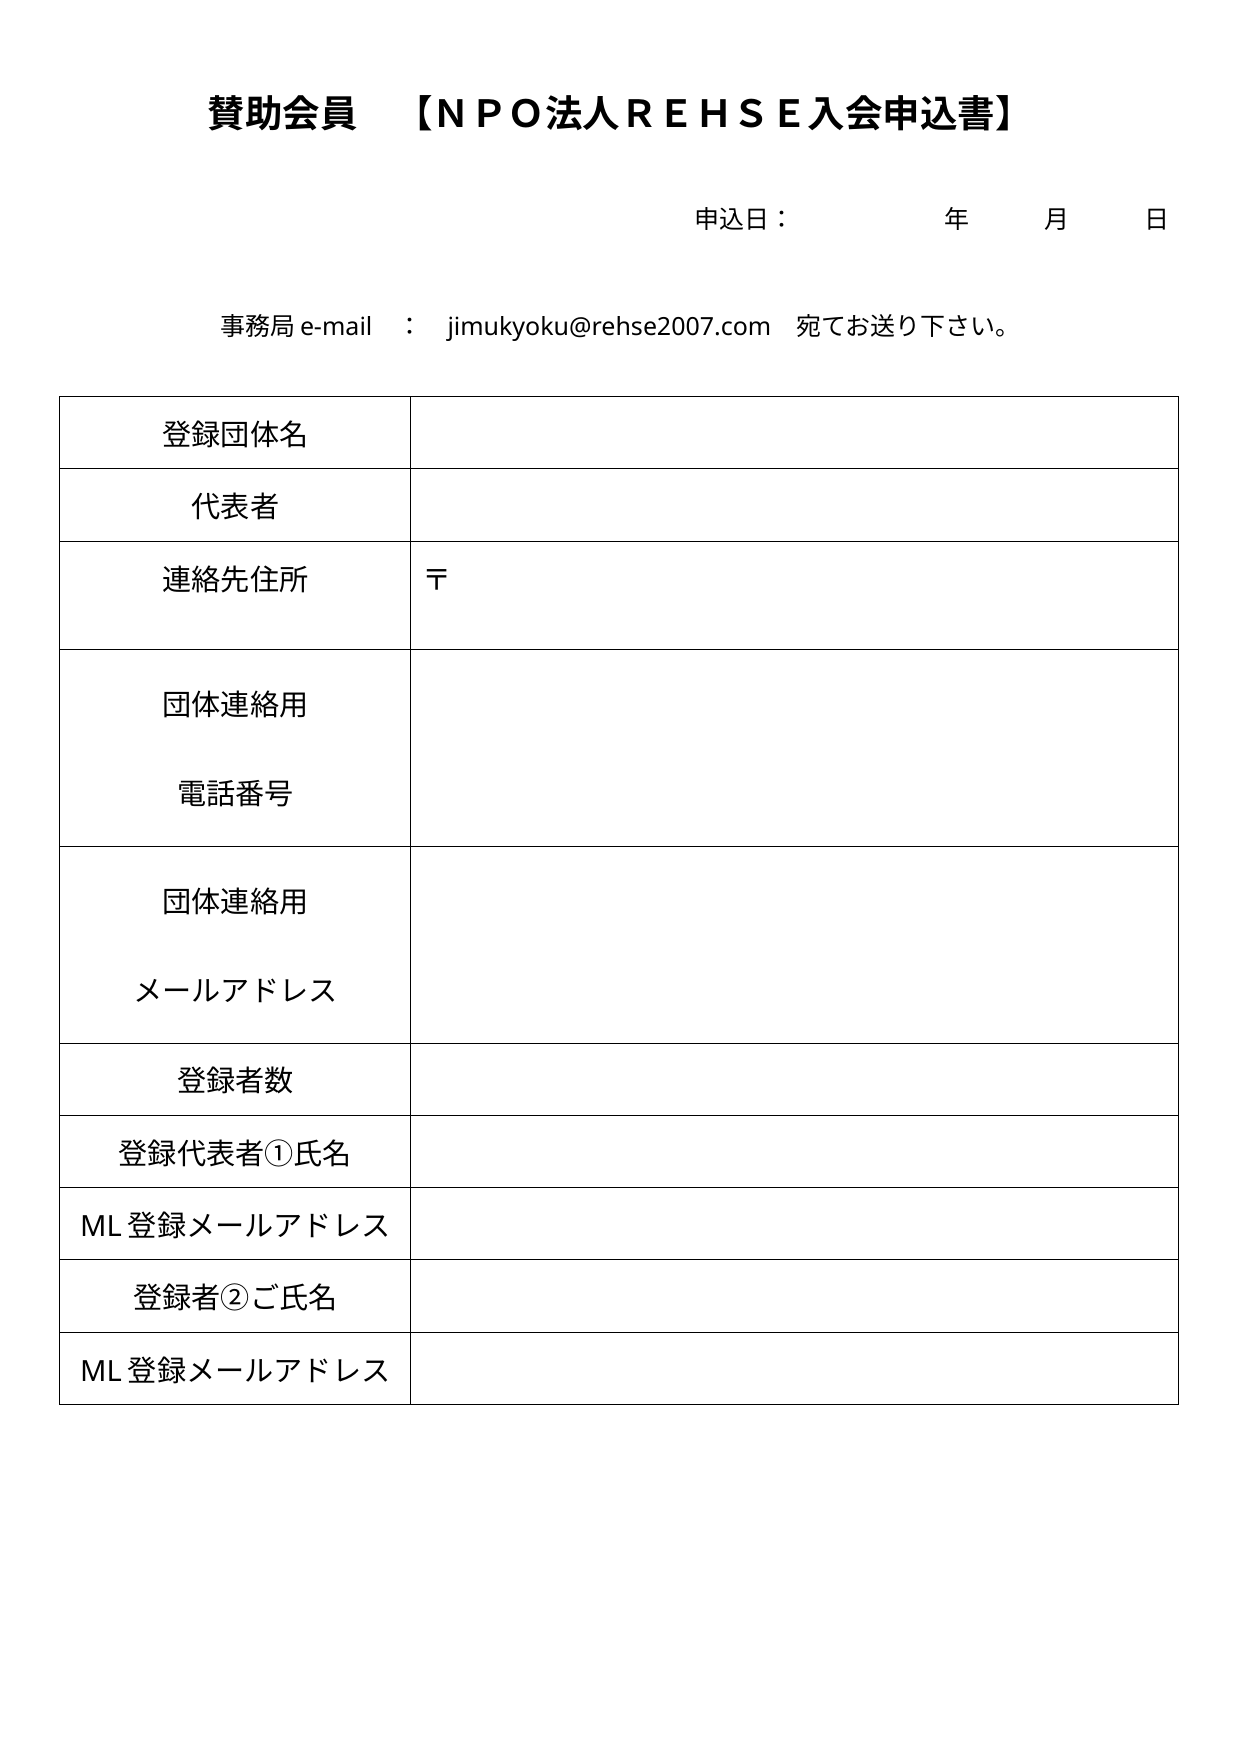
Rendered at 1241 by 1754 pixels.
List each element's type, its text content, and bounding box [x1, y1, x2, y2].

table_cell 登録者②ご氏名 [60, 1260, 410, 1332]
table_cell [411, 1044, 1178, 1115]
table_cell [411, 847, 1178, 1042]
text 申込日： 年 月 日 [71, 182, 1169, 253]
text 事務局e-mail ： jimukyoku@rehse2007.com 宛てお送り下さい。 [71, 289, 1169, 360]
table_cell [411, 1188, 1178, 1259]
table_cell ML登録メールアドレス [60, 1188, 410, 1259]
table_cell [411, 469, 1178, 541]
text 賛助会員 【ＮＰＯ法人ＲＥＨＳＥ入会申込書】 [71, 75, 1169, 147]
table_cell 団体連絡用 メールアドレス [60, 847, 410, 1042]
table_cell [411, 1260, 1178, 1332]
table_cell 登録代表者①氏名 [60, 1116, 410, 1187]
table_header 登録団体名 [60, 397, 410, 468]
table_cell 代表者 [60, 469, 410, 541]
table_header [411, 397, 1178, 468]
table_cell ML登録メールアドレス [60, 1333, 410, 1404]
table_cell 連絡先住所 [60, 542, 410, 648]
table_cell [411, 650, 1178, 846]
table_cell [411, 1333, 1178, 1404]
table_cell 登録者数 [60, 1044, 410, 1115]
table_cell 団体連絡用 電話番号 [60, 650, 410, 846]
table_cell [411, 1116, 1178, 1187]
table_cell 〒 [411, 542, 1178, 648]
